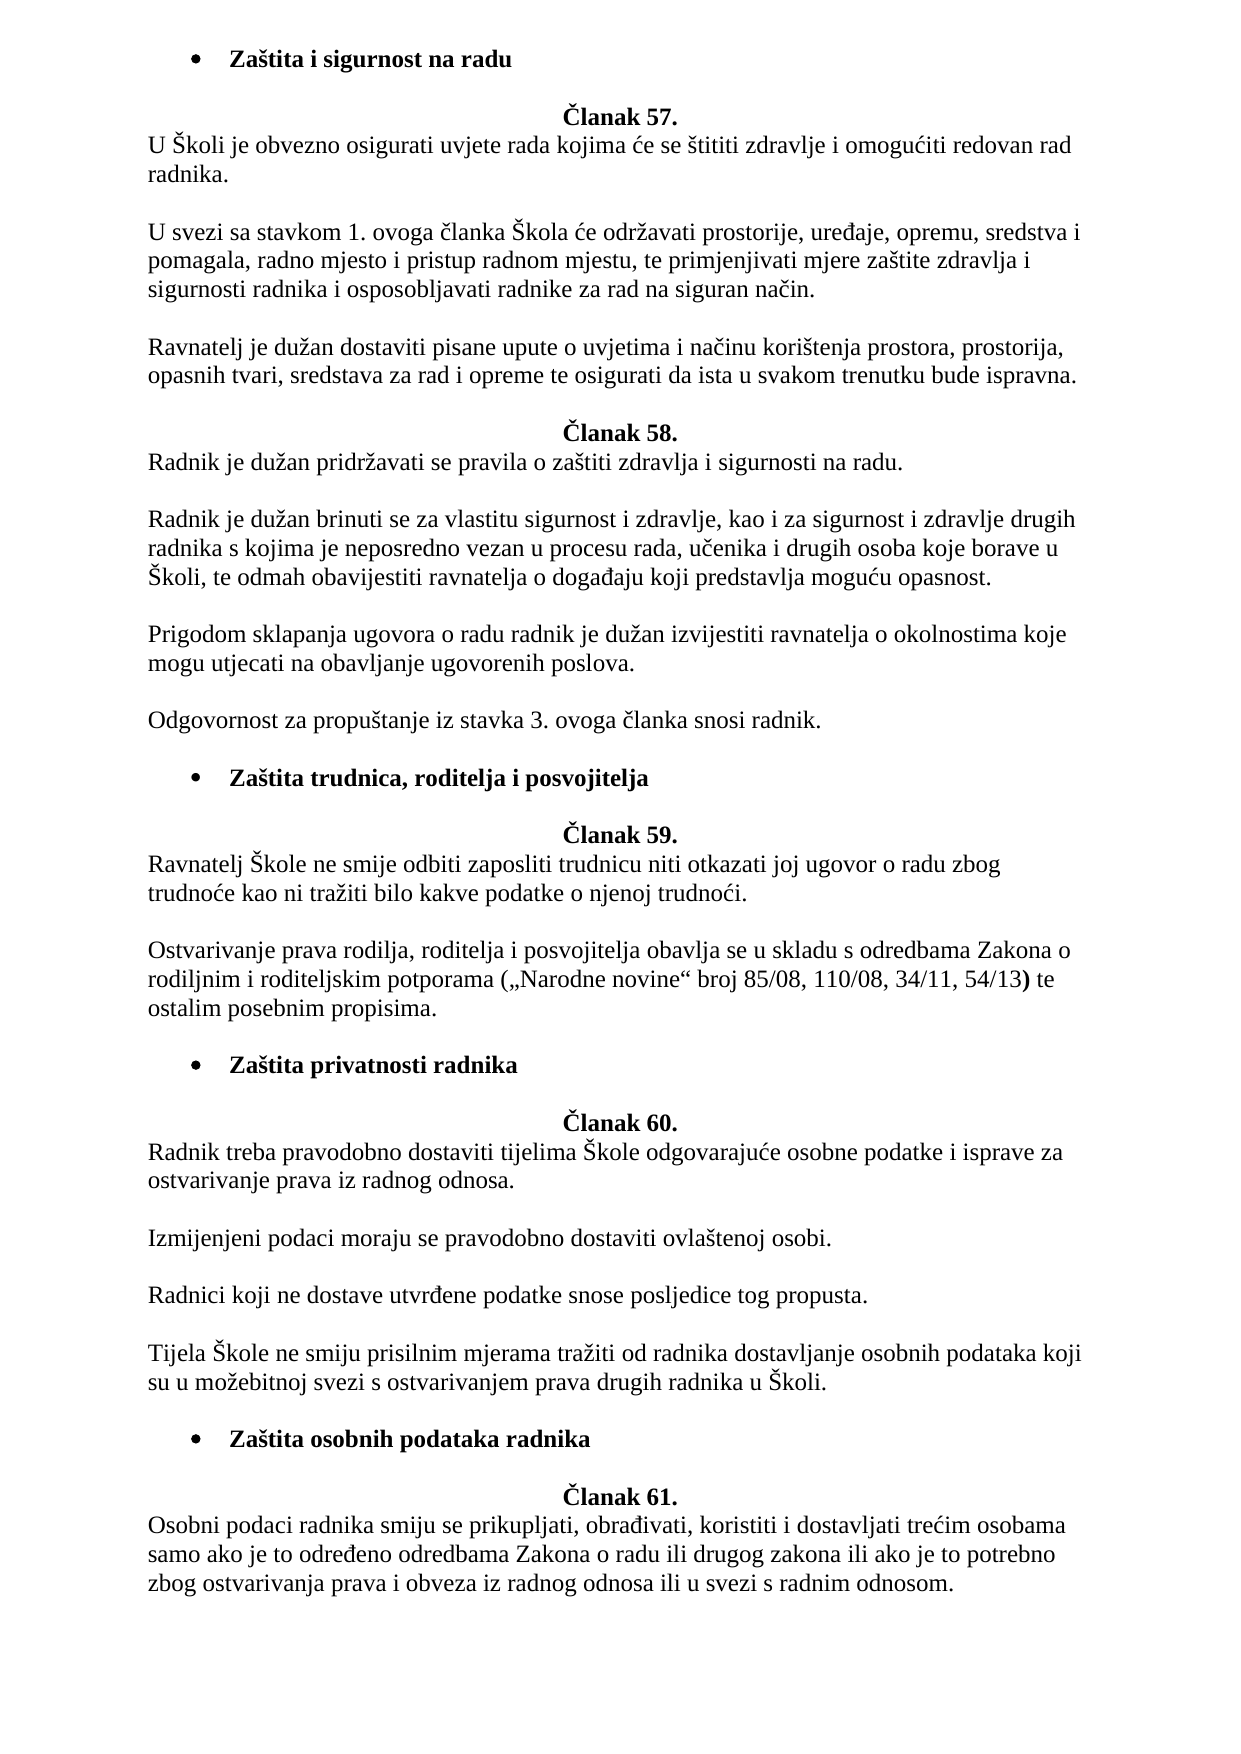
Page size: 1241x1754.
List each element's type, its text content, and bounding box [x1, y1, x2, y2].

text U svezi sa stavkom 1. ovoga članka Škola će održavati prostorije, uređaje, opremu, sredstva i pomagala, radno mjesto i pristup radnom mjestu, te primjenjivati mjere zaštite zdravlja i sigurnosti radnika i osposobljavati radnike za rad na siguran način. [148, 217, 1093, 303]
text Članak 57. [148, 102, 1093, 131]
text U Školi je obvezno osigurati uvjete rada kojima će se štititi zdravlje i omogućiti redovan rad radnika. [148, 131, 1093, 188]
text Odgovornost za propuštanje iz stavka 3. ovoga članka snosi radnik. [148, 706, 1093, 734]
text Izmijenjeni podaci moraju se pravodobno dostaviti ovlaštenoj osobi. [148, 1223, 1093, 1252]
text Članak 59. [148, 821, 1093, 849]
text Članak 61. [148, 1482, 1093, 1511]
text Radnik treba pravodobno dostaviti tijelima Škole odgovarajuće osobne podatke i isprave za ostvarivanje prava iz radnog odnosa. [148, 1137, 1093, 1194]
text Osobni podaci radnika smiju se prikupljati, obrađivati, koristiti i dostavljati trećim osobama samo ako je to određeno odredbama Zakona o radu ili drugog zakona ili ako je to potrebno zbog ostvarivanja prava i obveza iz radnog odnosa ili u svezi s radnim odnosom. [148, 1511, 1093, 1597]
text Tijela Škole ne smiju prisilnim mjerama tražiti od radnika dostavljanje osobnih podataka koji su u možebitnoj svezi s ostvarivanjem prava drugih radnika u Školi. [148, 1338, 1093, 1396]
text Prigodom sklapanja ugovora o radu radnik je dužan izvijestiti ravnatelja o okolnostima koje mogu utjecati na obavljanje ugovorenih poslova. [148, 619, 1093, 677]
text Članak 60. [148, 1108, 1093, 1137]
text Članak 58. [148, 418, 1093, 447]
text Radnici koji ne dostave utvrđene podatke snose posljedice tog propusta. [148, 1281, 1093, 1309]
list Zaštita i sigurnost na radu [191, 44, 1093, 73]
text Ravnatelj je dužan dostaviti pisane upute o uvjetima i načinu korištenja prostora, prostorija, opasnih tvari, sredstava za rad i opreme te osigurati da ista u svakom trenutku bude ispravna. [148, 332, 1093, 389]
list Zaštita privatnosti radnika [191, 1051, 1093, 1079]
text Ravnatelj Škole ne smije odbiti zaposliti trudnicu niti otkazati joj ugovor o radu zbog trudnoće kao ni tražiti bilo kakve podatke o njenoj trudnoći. [148, 849, 1093, 907]
text Radnik je dužan pridržavati se pravila o zaštiti zdravlja i sigurnosti na radu. [148, 447, 1093, 476]
text Ostvarivanje prava rodilja, roditelja i posvojitelja obavlja se u skladu s odredbama Zakona o rodiljnim i roditeljskim potporama („Narodne novine“ broj 85/08, 110/08, 34/11, 54/13) te ostalim posebnim propisima. [148, 936, 1093, 1022]
list Zaštita osobnih podataka radnika [191, 1424, 1093, 1453]
text Radnik je dužan brinuti se za vlastitu sigurnost i zdravlje, kao i za sigurnost i zdravlje drugih radnika s kojima je neposredno vezan u procesu rada, učenika i drugih osoba koje borave u Školi, te odmah obavijestiti ravnatelja o događaju koji predstavlja moguću opasnost. [148, 504, 1093, 591]
list Zaštita trudnica, roditelja i posvojitelja [191, 763, 1093, 792]
